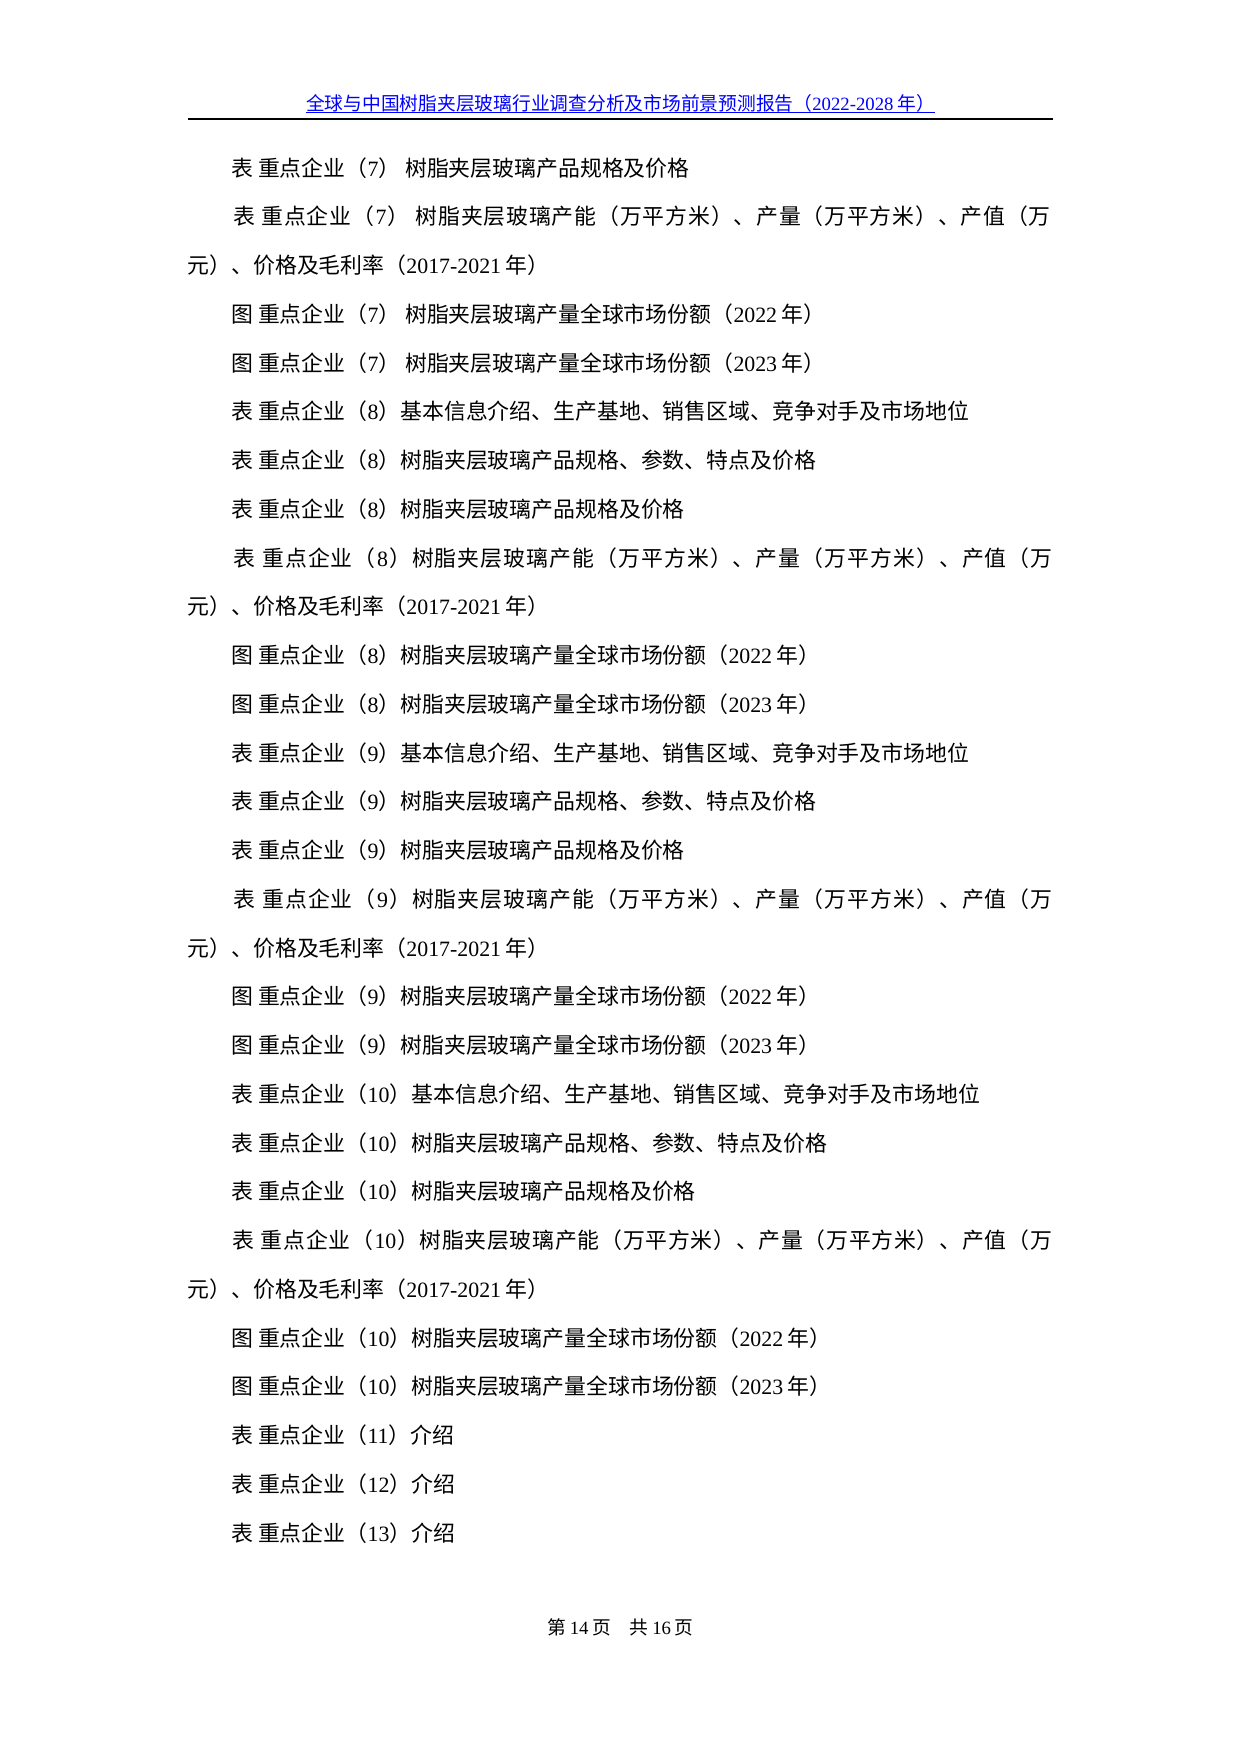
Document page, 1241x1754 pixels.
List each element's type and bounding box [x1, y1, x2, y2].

text [187, 150, 1053, 1548]
